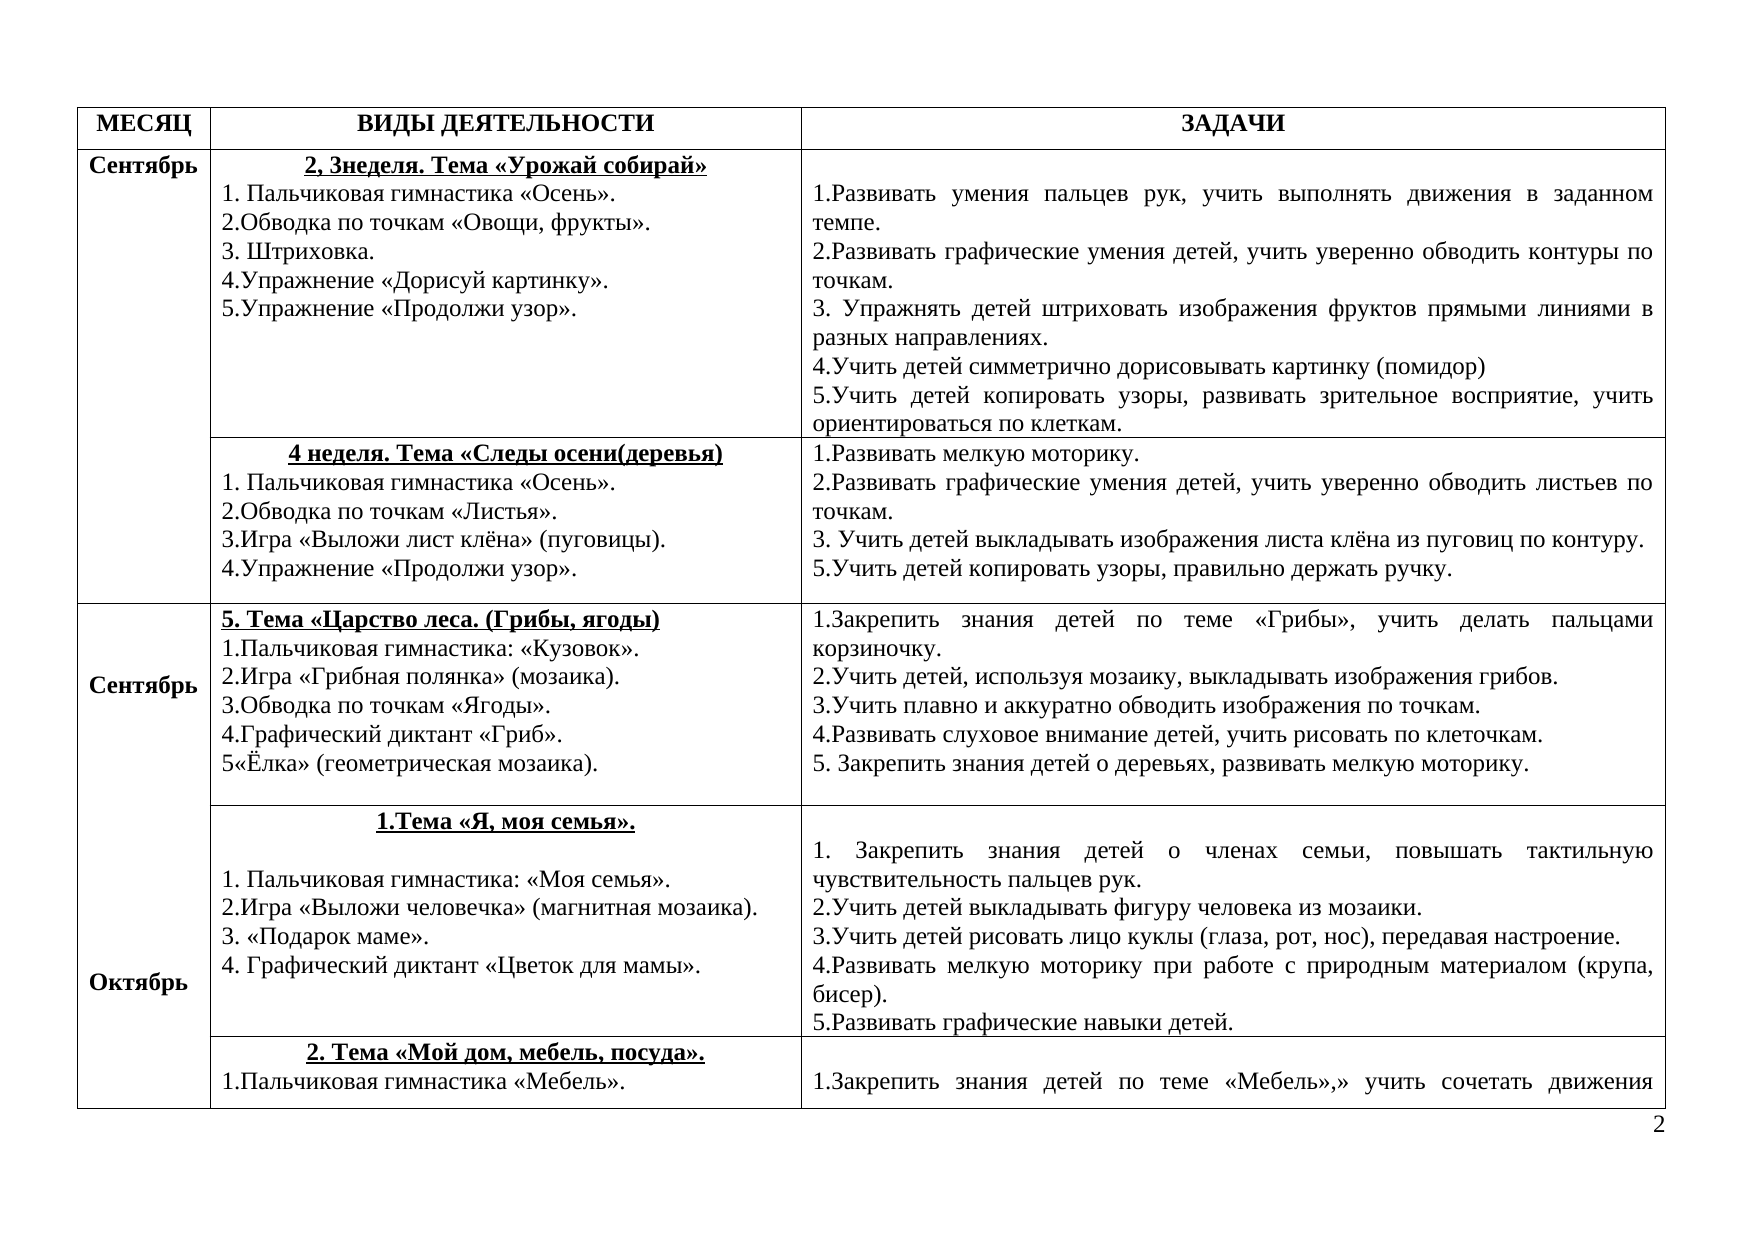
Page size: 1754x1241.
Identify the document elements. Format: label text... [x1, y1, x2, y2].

table_cell 1. Закрепить знания детей о членах семьи, повышать тактильную чувствительность пальцев рук. 2.Учить детей выкладывать фигуру человека из мозаики. 3.Учить детей рисовать лицо куклы (глаза, рот, нос), передавая настроение. 4.Развивать мелкую моторику при работе с природным материалом (крупа, бисер). 5.Развивать графические навыки детей. [802, 806, 1665, 1036]
table_cell 1.Развивать мелкую моторику. 2.Развивать графические умения детей, учить уверенно обводить листьев по точкам. 3. Учить детей выкладывать изображения листа клёна из пуговиц по контуру. 5.Учить детей копировать узоры, правильно держать ручку. [802, 438, 1665, 603]
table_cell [802, 1037, 1665, 1108]
table_cell 4 неделя. Тема «Следы осени(деревья) 1. Пальчиковая гимнастика «Осень». 2.Обводка по точкам «Листья». 3.Игра «Выложи лист клёна» (пуговицы). 4.Упражнение «Продолжи узор». [211, 438, 801, 603]
table_header ВИДЫ ДЕЯТЕЛЬНОСТИ [211, 108, 801, 149]
table_header МЕСЯЦ [78, 108, 210, 149]
table_cell Сентябрь Октябрь [78, 604, 210, 1108]
table_cell 5. Тема «Царство леса. (Грибы, ягоды) 1.Пальчиковая гимнастика: «Кузовок». 2.Игра «Грибная полянка» (мозаика). 3.Обводка по точкам «Ягоды». 4.Графический диктант «Гриб». 5«Ёлка» (геометрическая мозаика). [211, 604, 801, 805]
table_cell Сентябрь [78, 150, 210, 603]
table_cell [211, 1037, 801, 1108]
table_cell 1.Развивать умения пальцев рук, учить выполнять движения в заданном темпе. 2.Развивать графические умения детей, учить уверенно обводить контуры по точкам. 3. Упражнять детей штриховать изображения фруктов прямыми линиями в разных направлениях. 4.Учить детей симметрично дорисовывать картинку (помидор) 5.Учить детей копировать узоры, развивать зрительное восприятие, учить ориентироваться по клеткам. [802, 150, 1665, 437]
table_header ЗАДАЧИ [802, 108, 1665, 149]
table_cell 2, 3неделя. Тема «Урожай собирай» 1. Пальчиковая гимнастика «Осень». 2.Обводка по точкам «Овощи, фрукты». 3. Штриховка. 4.Упражнение «Дорисуй картинку». 5.Упражнение «Продолжи узор». [211, 150, 801, 437]
table_cell 1.Тема «Я, моя семья». 1. Пальчиковая гимнастика: «Моя семья». 2.Игра «Выложи человечка» (магнитная мозаика). 3. «Подарок маме». 4. Графический диктант «Цветок для мамы». [211, 806, 801, 1036]
table_cell 1.Закрепить знания детей по теме «Грибы», учить делать пальцами корзиночку. 2.Учить детей, используя мозаику, выкладывать изображения грибов. 3.Учить плавно и аккуратно обводить изображения по точкам. 4.Развивать слуховое внимание детей, учить рисовать по клеточкам. 5. Закрепить знания детей о деревьях, развивать мелкую моторику. [802, 604, 1665, 805]
